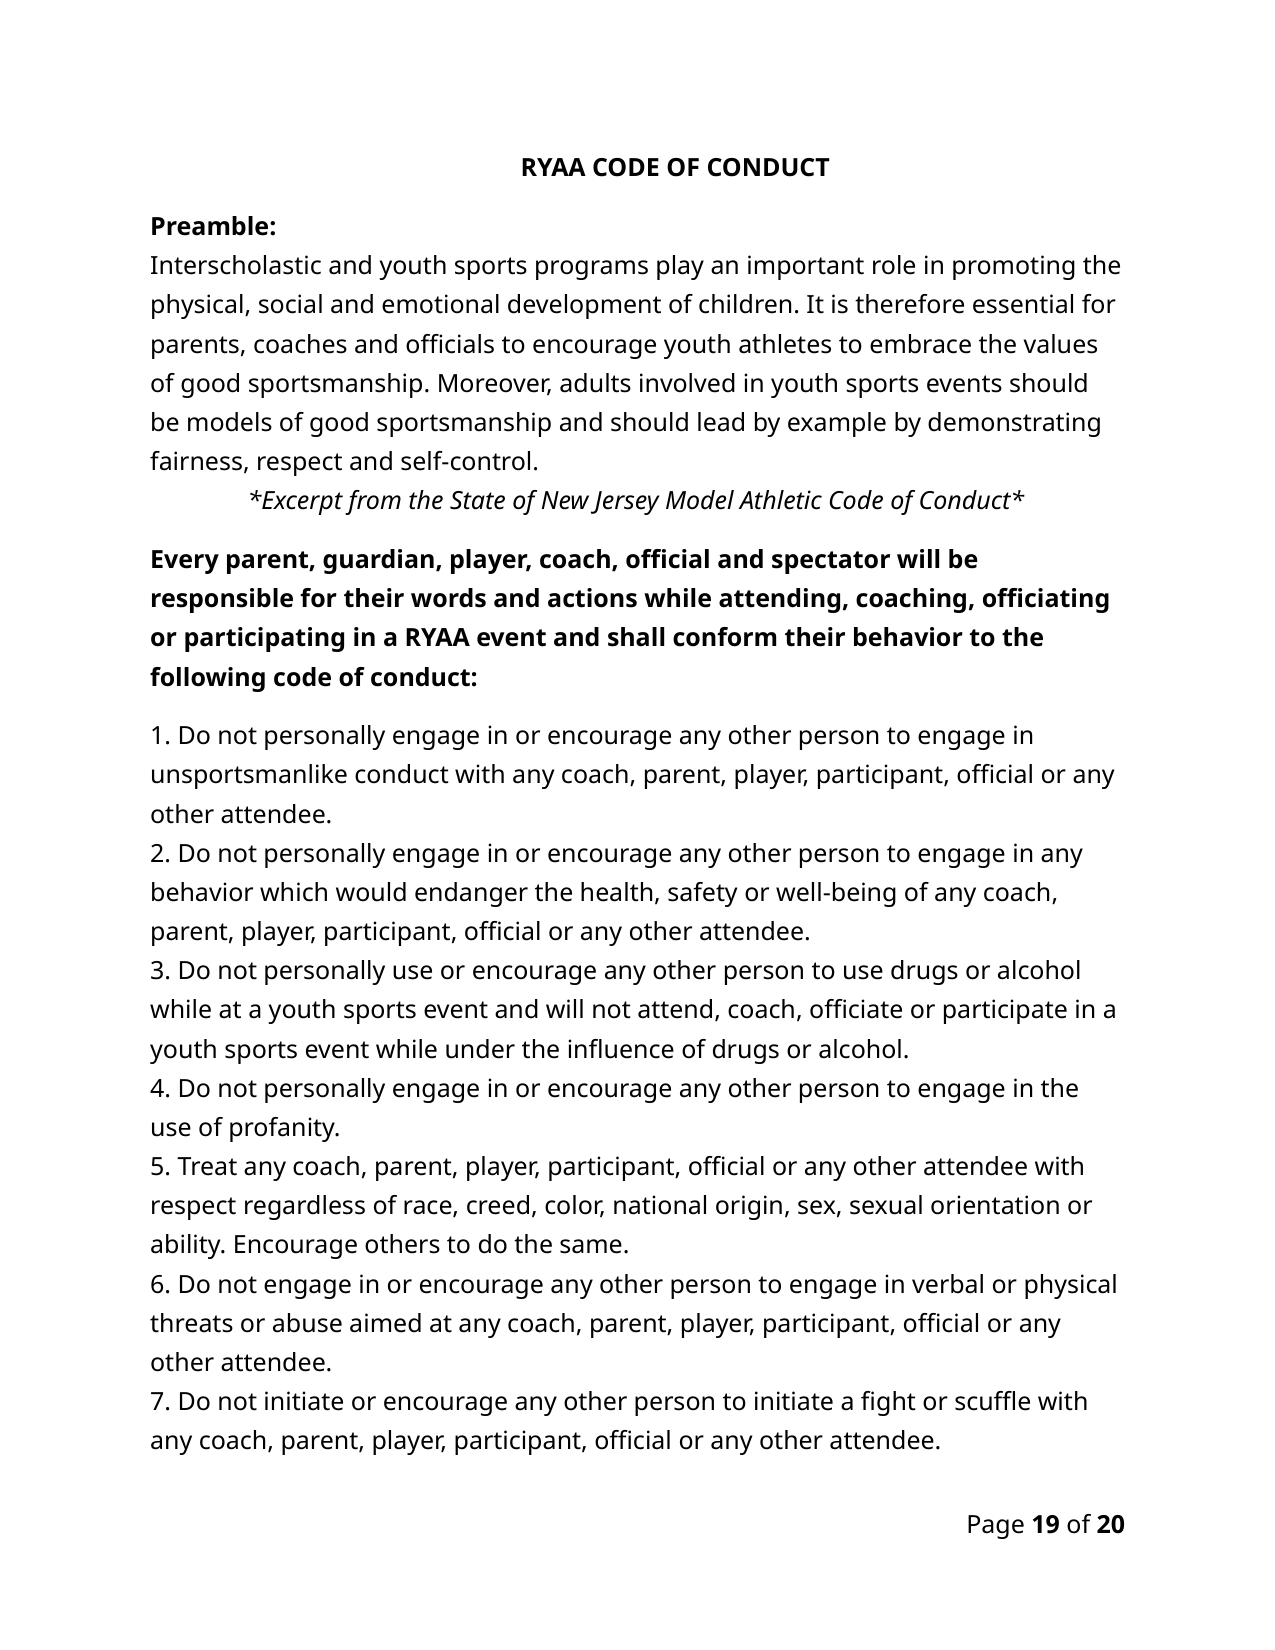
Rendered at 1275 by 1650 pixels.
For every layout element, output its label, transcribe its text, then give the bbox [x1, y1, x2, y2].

text 5. Treat any coach, parent, player, participant, official or any other attendee with respect regardless of race, creed, color, national origin, sex, sexual orientation or ability. Encourage others to do the same. [150, 1149, 1125, 1261]
text Interscholastic and youth sports programs play an important role in promoting the physical, social and emotional development of children. It is therefore essential for parents, coaches and officials to encourage youth athletes to embrace the values of good sportsmanship. Moreover, adults involved in youth sports events should be models of good sportsmanship and should lead by example by demonstrating fairness, respect and self-control. [150, 248, 1125, 478]
text Preamble: [150, 209, 1125, 243]
text 3. Do not personally use or encourage any other person to use drugs or alcohol while at a youth sports event and will not attend, coach, officiate or participate in a youth sports event while under the influence of drugs or alcohol. [150, 953, 1125, 1065]
text 2. Do not personally engage in or encourage any other person to engage in any behavior which would endanger the health, safety or well-being of any coach, parent, player, participant, official or any other attendee. [150, 835, 1125, 948]
text RYAA CODE OF CONDUCT [225, 150, 1125, 184]
text 6. Do not engage in or encourage any other person to engage in verbal or physical threats or abuse aimed at any coach, parent, player, participant, official or any other attendee. [150, 1266, 1125, 1379]
text *Excerpt from the State of New Jersey Model Athletic Code of Conduct* [150, 483, 1125, 517]
text 1. Do not personally engage in or encourage any other person to engage in unsportsmanlike conduct with any coach, parent, player, participant, official or any other attendee. [150, 718, 1125, 830]
text Every parent, guardian, player, coach, official and spectator will be responsible for their words and actions while attending, coaching, officiating or participating in a RYAA event and shall conform their behavior to the following code of conduct: [150, 542, 1125, 693]
text 4. Do not personally engage in or encourage any other person to engage in the use of profanity. [150, 1070, 1125, 1144]
text 7. Do not initiate or encourage any other person to initiate a fight or scuffle with any coach, parent, player, participant, official or any other attendee. [150, 1384, 1125, 1457]
